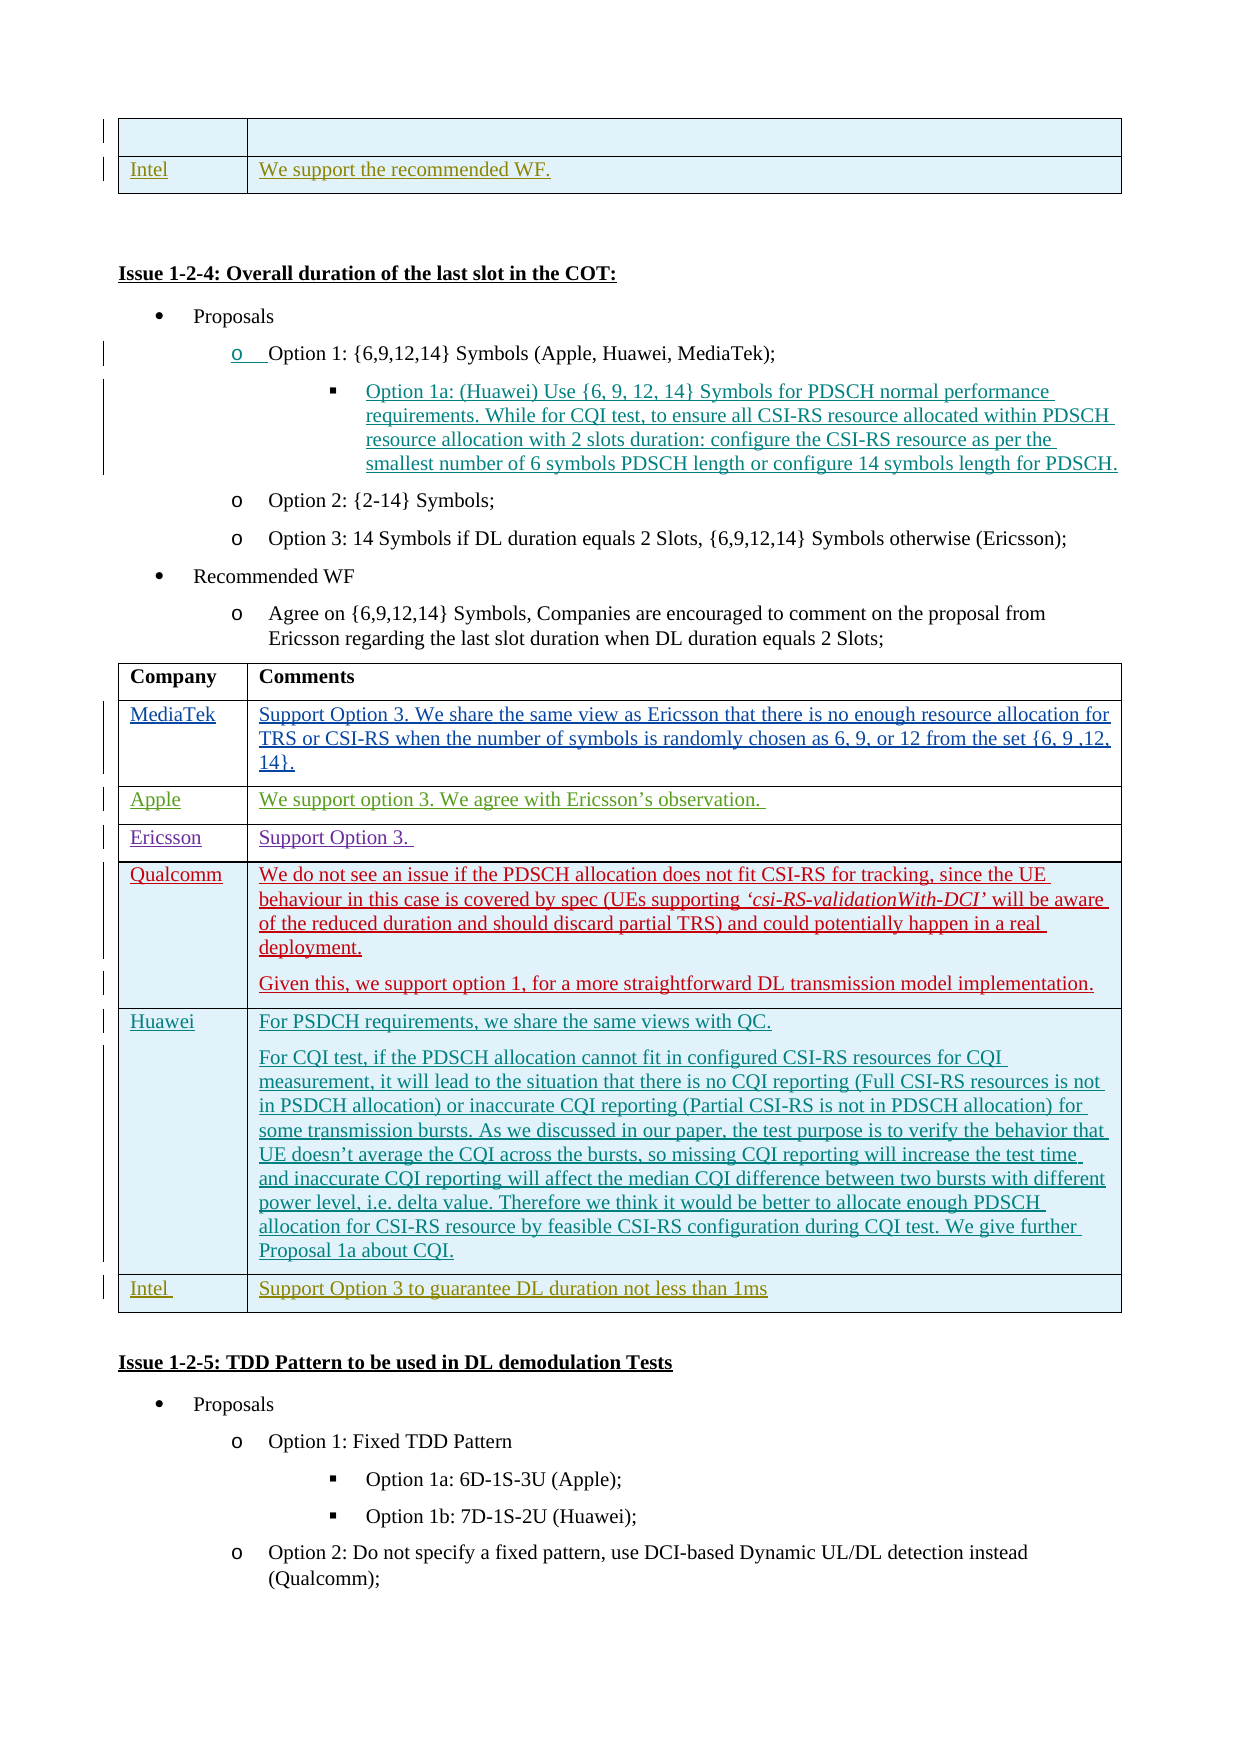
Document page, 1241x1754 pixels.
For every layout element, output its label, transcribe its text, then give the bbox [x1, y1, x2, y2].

table_cell [248, 787, 1121, 824]
table_cell [248, 825, 1121, 861]
list Option 2: {2-14} Symbols; [231, 487, 1122, 513]
list Agree on {6,9,12,14} Symbols, Companies are encouraged to comment on the proposal from Ericsson regarding the last slot duration when DL duration equals 2 Slots; [231, 601, 1122, 650]
list Proposals [156, 304, 1122, 328]
list Option 1: {6,9,12,14} Symbols (Apple, Huawei, MediaTek); [231, 341, 1122, 366]
table_cell [119, 825, 247, 861]
list Option 1a: 6D-1S-3U (Apple); [328, 1467, 1122, 1491]
list Option 3: 14 Symbols if DL duration equals 2 Slots, {6,9,12,14} Symbols otherwise (Ericsson); [231, 526, 1122, 551]
list Option 1b: 7D-1S-2U (Huawei); [328, 1504, 1122, 1528]
table_header Comments [248, 664, 1121, 700]
table_cell [119, 701, 247, 786]
table_cell [248, 701, 1121, 786]
text Issue 2-2-4: Overall duration of the last slot in the COT: [118, 261, 1122, 285]
list Option 1: Fixed TDD Pattern [231, 1429, 1122, 1455]
table_cell [119, 787, 247, 824]
list Option 2: Do not specify a fixed pattern, use DCI-based Dynamic UL/DL detection instead (Qualcomm); [231, 1540, 1122, 1590]
text Issue 2-2-5: TDD Pattern to be used in DL demodulation Tests [118, 1349, 1122, 1374]
table_header Company [119, 664, 247, 700]
list Proposals [156, 1392, 1122, 1416]
list Recommended WF [156, 564, 1122, 588]
